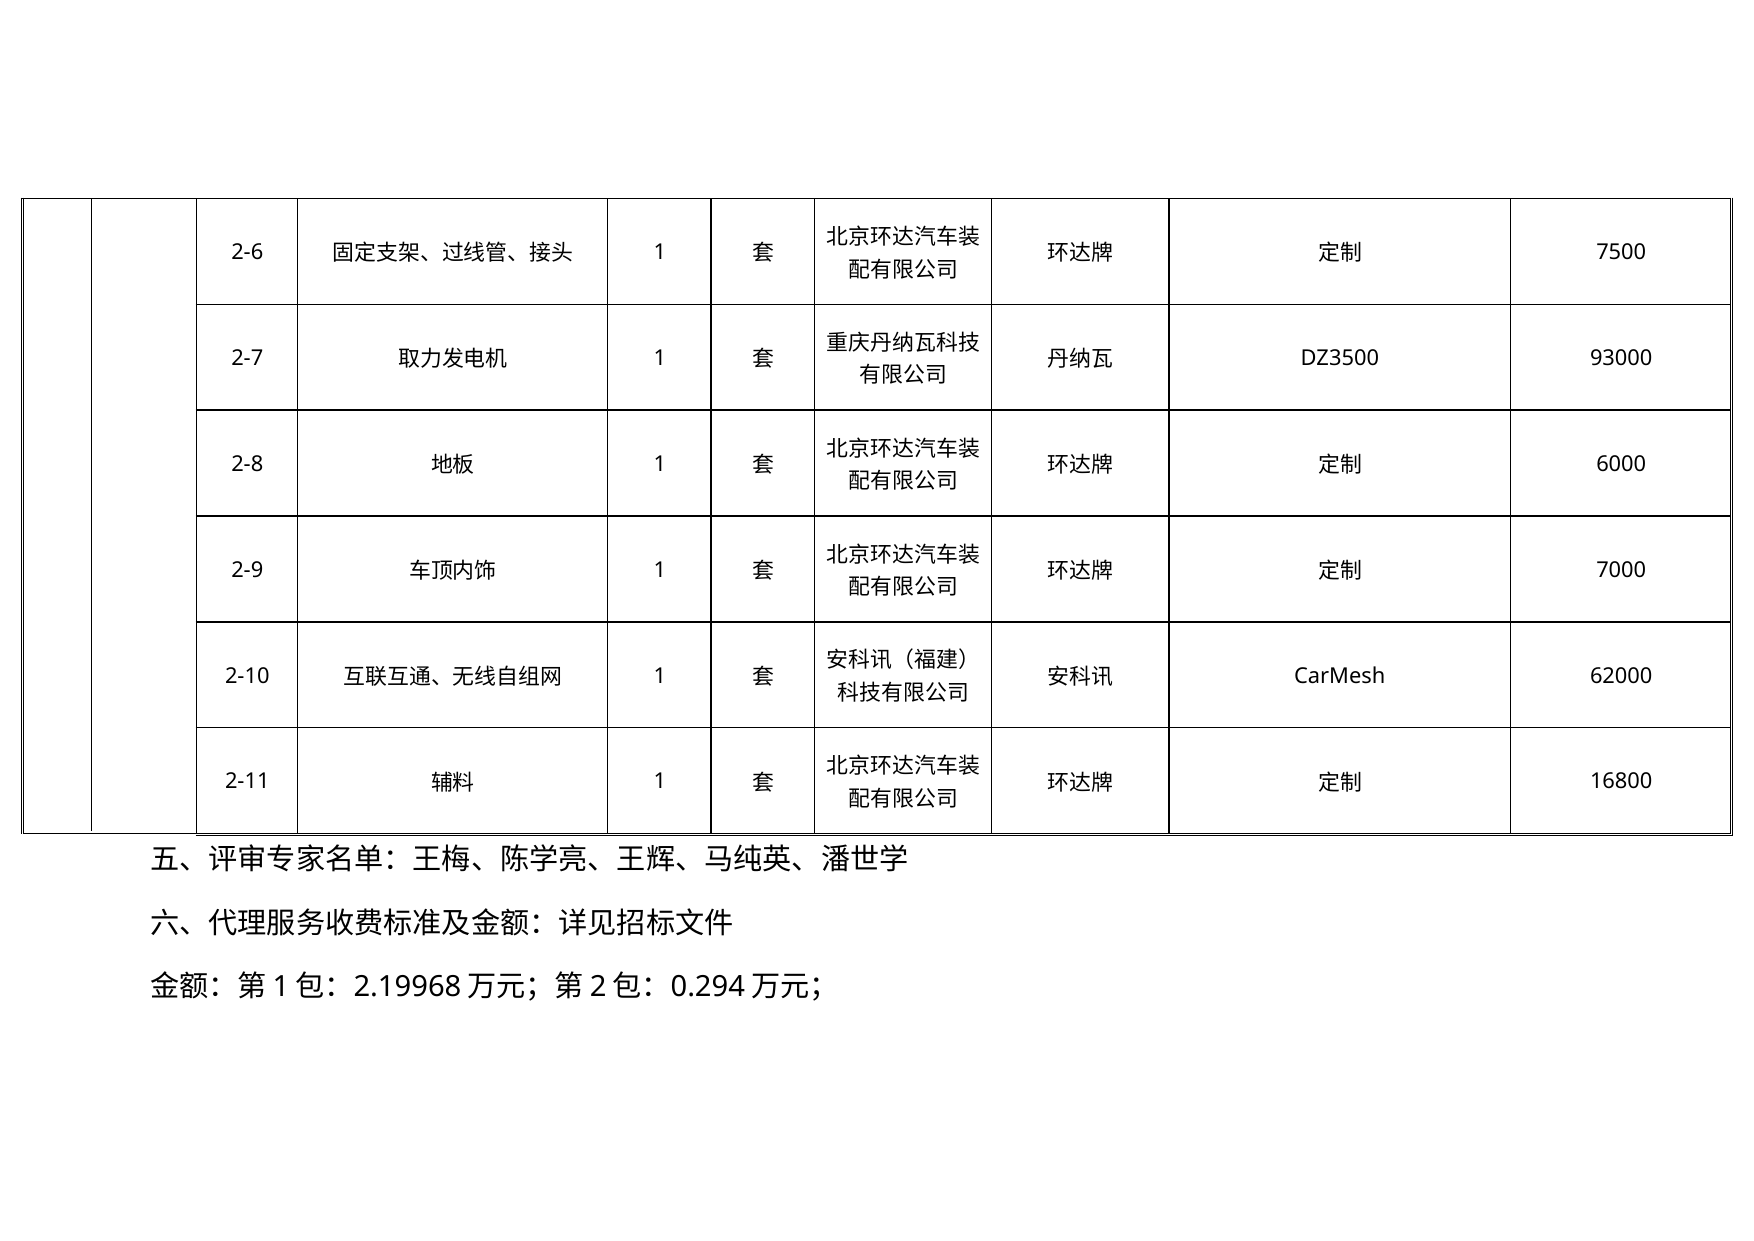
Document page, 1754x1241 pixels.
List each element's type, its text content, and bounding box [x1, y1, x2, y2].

table_cell CarMesh [1170, 623, 1510, 727]
table_cell 1 [608, 623, 710, 727]
table_cell 定制 [1170, 199, 1510, 303]
table_cell 北京环达汽车装配有限公司 [815, 728, 991, 833]
table_cell 1 [608, 305, 710, 409]
table_cell 套 [712, 517, 814, 621]
table_cell 2-8 [197, 411, 297, 515]
table_cell 定制 [1170, 728, 1510, 833]
table_cell 辅料 [298, 728, 607, 833]
table_cell 环达牌 [992, 199, 1168, 303]
table_cell DZ3500 [1170, 305, 1510, 409]
table_cell 2-11 [197, 728, 297, 833]
table_cell 93000 [1511, 305, 1730, 409]
table_cell 套 [712, 199, 814, 303]
table_cell 7000 [1511, 517, 1730, 621]
table_cell 2-9 [197, 517, 297, 621]
table_cell 取力发电机 [298, 305, 607, 409]
table_cell 北京环达汽车装配有限公司 [815, 411, 991, 515]
table_cell 北京环达汽车装配有限公司 [815, 517, 991, 621]
table_cell 套 [712, 623, 814, 727]
table_cell 套 [712, 305, 814, 409]
table_cell 16800 [1511, 728, 1730, 833]
table_cell 重庆丹纳瓦科技有限公司 [815, 305, 991, 409]
table_cell 套 [712, 411, 814, 515]
table_cell 2-6 [197, 199, 297, 303]
table_cell 1 [608, 728, 710, 833]
table_cell 套 [712, 728, 814, 833]
text 五、评审专家名单：王梅、陈学亮、王辉、马纯英、潘世学 [150, 836, 1604, 878]
table_cell 定制 [1170, 411, 1510, 515]
table_cell 北京环达汽车装配有限公司 [815, 199, 991, 303]
table_cell 丹纳瓦 [992, 305, 1168, 409]
table_cell 2-10 [197, 623, 297, 727]
table_cell 安科讯（福建）科技有限公司 [815, 623, 991, 727]
table_cell 7500 [1511, 199, 1730, 303]
table_cell 安科讯 [992, 623, 1168, 727]
table_cell 环达牌 [992, 728, 1168, 833]
text 金额：第1包：2.19968万元；第2包：0.294万元； [150, 963, 1604, 1005]
table_cell 固定支架、过线管、接头 [298, 199, 607, 303]
table_cell 地板 [298, 411, 607, 515]
table_cell 定制 [1170, 517, 1510, 621]
table_cell 1 [608, 199, 710, 303]
table_cell 环达牌 [992, 411, 1168, 515]
table_cell 1 [608, 517, 710, 621]
table_cell 62000 [1511, 623, 1730, 727]
table_cell 1 [608, 411, 710, 515]
table_cell 车顶内饰 [298, 517, 607, 621]
text 六、代理服务收费标准及金额：详见招标文件 [150, 899, 1604, 941]
table_cell 环达牌 [992, 517, 1168, 621]
table_cell 2-7 [197, 305, 297, 409]
table_cell 互联互通、无线自组网 [298, 623, 607, 727]
table_cell 6000 [1511, 411, 1730, 515]
